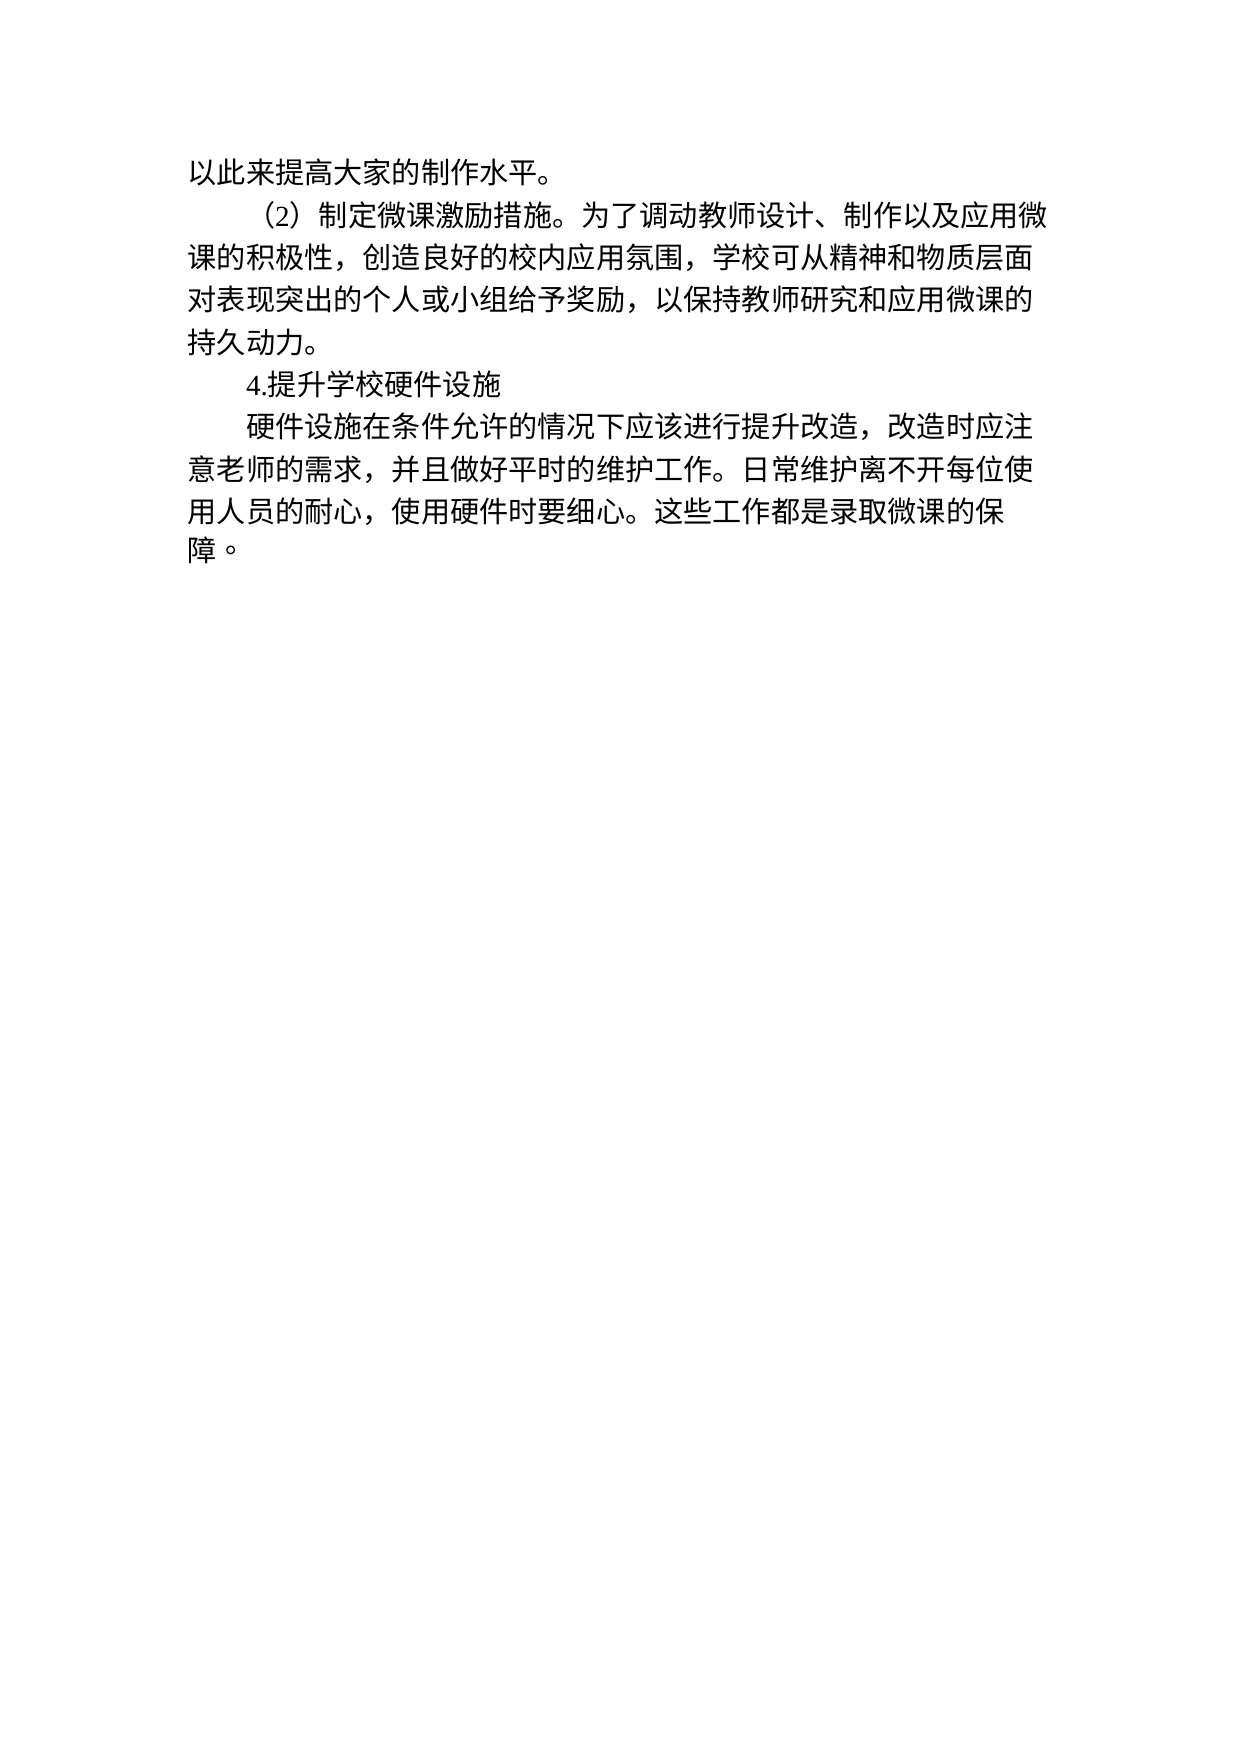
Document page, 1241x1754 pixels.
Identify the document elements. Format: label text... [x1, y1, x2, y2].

text （2）制定微课激励措施。为了调动教师设计、制作以及应用微课的积极性，创造良好的校内应用氛围，学校可从精神和物质层面对表现突出的个人或小组给予奖励，以保持教师研究和应用微课的持久动力。 [187, 192, 1053, 361]
text 4.提升学校硬件设施 [187, 361, 1053, 404]
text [187, 150, 1053, 192]
text 硬件设施在条件允许的情况下应该进行提升改造，改造时应注意老师的需求，并且做好平时的维护工作。日常维护离不开每位使用人员的耐心，使用硬件时要细心。这些工作都是录取微课的保障。 [187, 404, 1053, 570]
